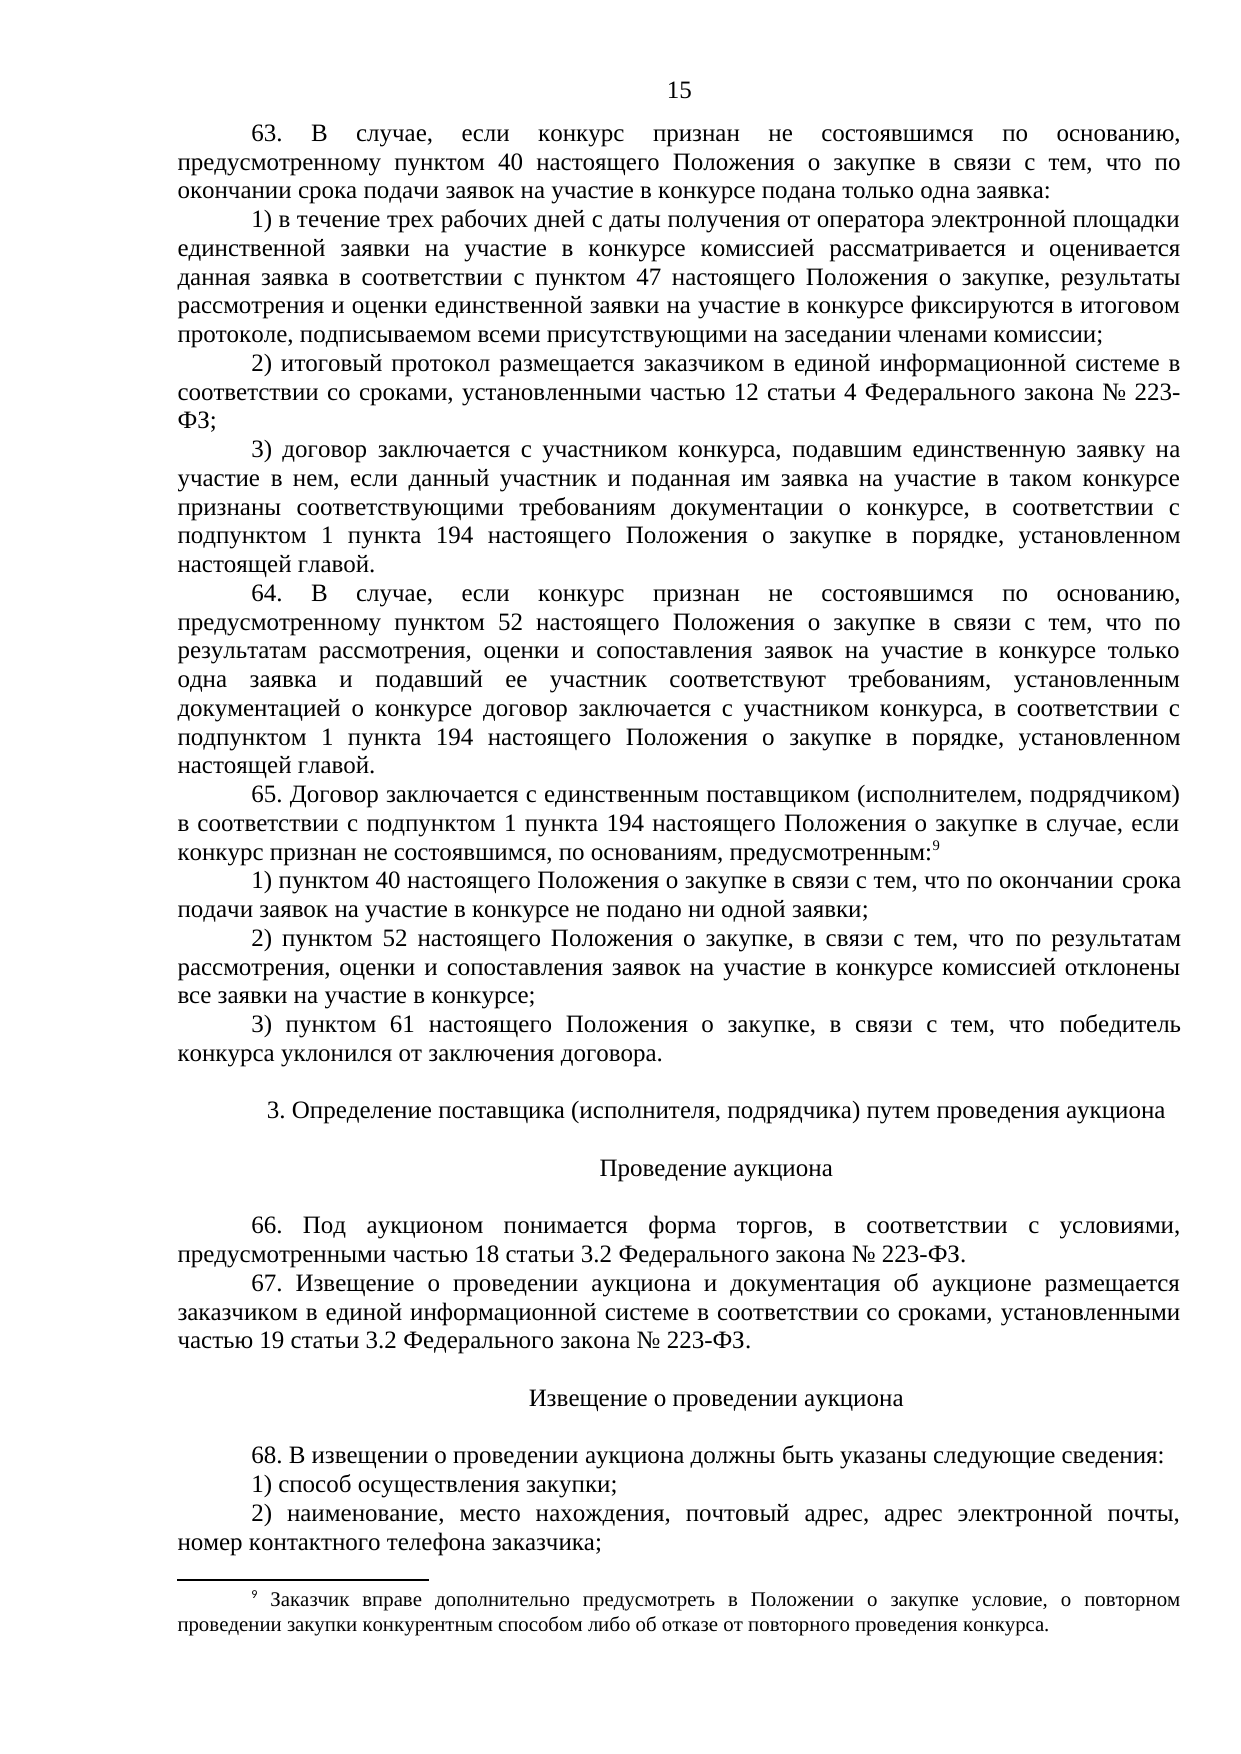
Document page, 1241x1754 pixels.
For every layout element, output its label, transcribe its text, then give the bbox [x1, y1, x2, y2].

text 3. Определение поставщика (исполнителя, подрядчика) путем проведения аукциона [177, 1096, 1181, 1124]
text Извещение о проведении аукциона [177, 1383, 1181, 1412]
text 1) пунктом 40 настоящего Положения о закупке в связи с тем, что по окончании срока подачи заявок на участие в конкурсе не подано ни одной заявки; [177, 866, 1181, 923]
text 1) в течение трех рабочих дней с даты получения от оператора электронной площадки единственной заявки на участие в конкурсе комиссией рассматривается и оценивается данная заявка в соответствии с пунктом 47 настоящего Положения о закупке, результаты рассмотрения и оценки единственной заявки на участие в конкурсе фиксируются в итоговом протоколе, подписываемом всеми присутствующими на заседании членами комиссии; [177, 204, 1181, 348]
text Проведение аукциона [177, 1153, 1181, 1182]
text 3) пунктом 61 настоящего Положения о закупке, в связи с тем, что победитель конкурса уклонился от заключения договора. [177, 1009, 1181, 1067]
text 2) наименование, место нахождения, почтовый адрес, адрес электронной почты, номер контактного телефона заказчика; [177, 1498, 1181, 1556]
text 1) способ осуществления закупки; [177, 1469, 1181, 1498]
text 64. В случае, если конкурс признан не состоявшимся по основанию, предусмотренному пунктом 52 настоящего Положения о закупке в связи с тем, что по результатам рассмотрения, оценки и сопоставления заявок на участие в конкурсе только одна заявка и подавший ее участник соответствуют требованиям, установленным документацией о конкурсе договор заключается с участником конкурса, в соответствии с подпунктом 1 пункта 194 настоящего Положения о закупке в порядке, установленном настоящей главой. [177, 578, 1181, 779]
text 2) итоговый протокол размещается заказчиком в единой информационной системе в соответствии со сроками, установленными частью 12 статьи 4 Федерального закона № 223-ФЗ; [177, 348, 1181, 434]
text 2) пунктом 52 настоящего Положения о закупке, в связи с тем, что по результатам рассмотрения, оценки и сопоставления заявок на участие в конкурсе комиссией отклонены все заявки на участие в конкурсе; [177, 923, 1181, 1009]
text 68. В извещении о проведении аукциона должны быть указаны следующие сведения: [177, 1441, 1181, 1469]
text 63. В случае, если конкурс признан не состоявшимся по основанию, предусмотренному пунктом 40 настоящего Положения о закупке в связи с тем, что по окончании срока подачи заявок на участие в конкурсе подана только одна заявка: [177, 118, 1181, 204]
text 67. Извещение о проведении аукциона и документация об аукционе размещается заказчиком в единой информационной системе в соответствии со сроками, установленными частью 19 статьи 3.2 Федерального закона № 223-ФЗ. [177, 1268, 1181, 1354]
text 65. Договор заключается с единственным поставщиком (исполнителем, подрядчиком) в соответствии с подпунктом 1 пункта 194 настоящего Положения о закупке в случае, если конкурс признан не состоявшимся, по основаниям, предусмотренным: [177, 779, 1181, 866]
text 3) договор заключается с участником конкурса, подавшим единственную заявку на участие в нем, если данный участник и поданная им заявка на участие в таком конкурсе признаны соответствующими требованиям документации о конкурсе, в соответствии с подпунктом 1 пункта 194 настоящего Положения о закупке в порядке, установленном настоящей главой. [177, 434, 1181, 578]
text 66. Под аукционом понимается форма торгов, в соответствии с условиями, предусмотренными частью 18 статьи 3.2 Федерального закона № 223-ФЗ. [177, 1211, 1181, 1268]
